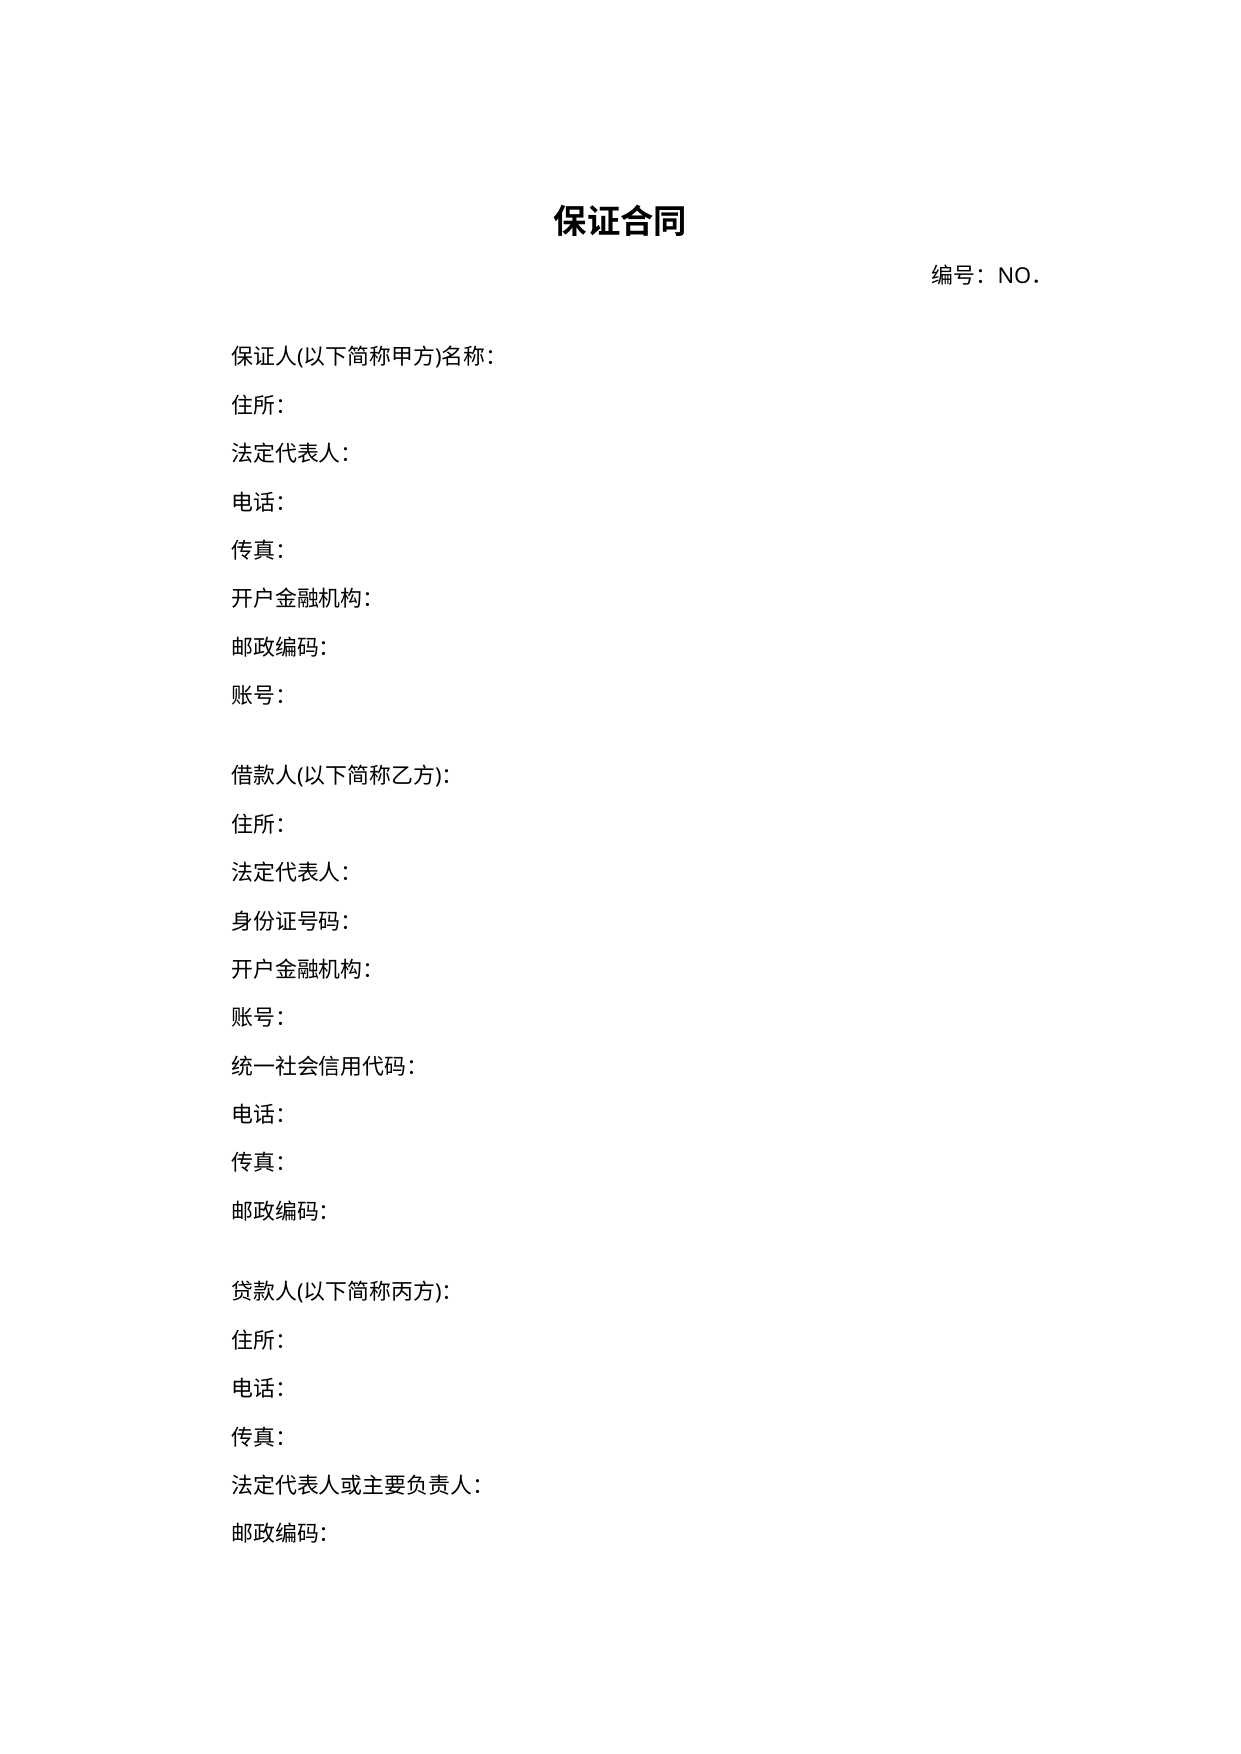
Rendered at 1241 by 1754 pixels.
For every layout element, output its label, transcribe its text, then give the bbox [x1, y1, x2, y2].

text 保证人(以下简称甲方)名称： [187, 339, 1053, 372]
text 电话： [187, 1371, 1053, 1403]
text 开户金融机构： [187, 581, 1053, 613]
text 传真： [187, 532, 1053, 565]
text 住所： [187, 807, 1053, 839]
text 法定代表人： [187, 436, 1053, 468]
text 账号： [187, 1000, 1053, 1032]
text 统一社会信用代码： [187, 1048, 1053, 1081]
text 电话： [187, 484, 1053, 517]
text 贷款人(以下简称丙方)： [187, 1274, 1053, 1307]
text 编号：NO． [187, 258, 1053, 291]
text 邮政编码： [187, 629, 1053, 662]
text 身份证号码： [187, 903, 1053, 936]
text 开户金融机构： [187, 952, 1053, 984]
text 邮政编码： [187, 1516, 1053, 1548]
text 借款人(以下简称乙方)： [187, 758, 1053, 791]
text 账号： [187, 677, 1053, 710]
text 法定代表人或主要负责人： [187, 1467, 1053, 1500]
text 电话： [187, 1097, 1053, 1129]
text 传真： [187, 1419, 1053, 1452]
text 住所： [187, 1322, 1053, 1355]
text 住所： [187, 387, 1053, 420]
title 保证合同 [187, 187, 1053, 252]
text 邮政编码： [187, 1193, 1053, 1226]
text 传真： [187, 1145, 1053, 1177]
text 法定代表人： [187, 855, 1053, 887]
